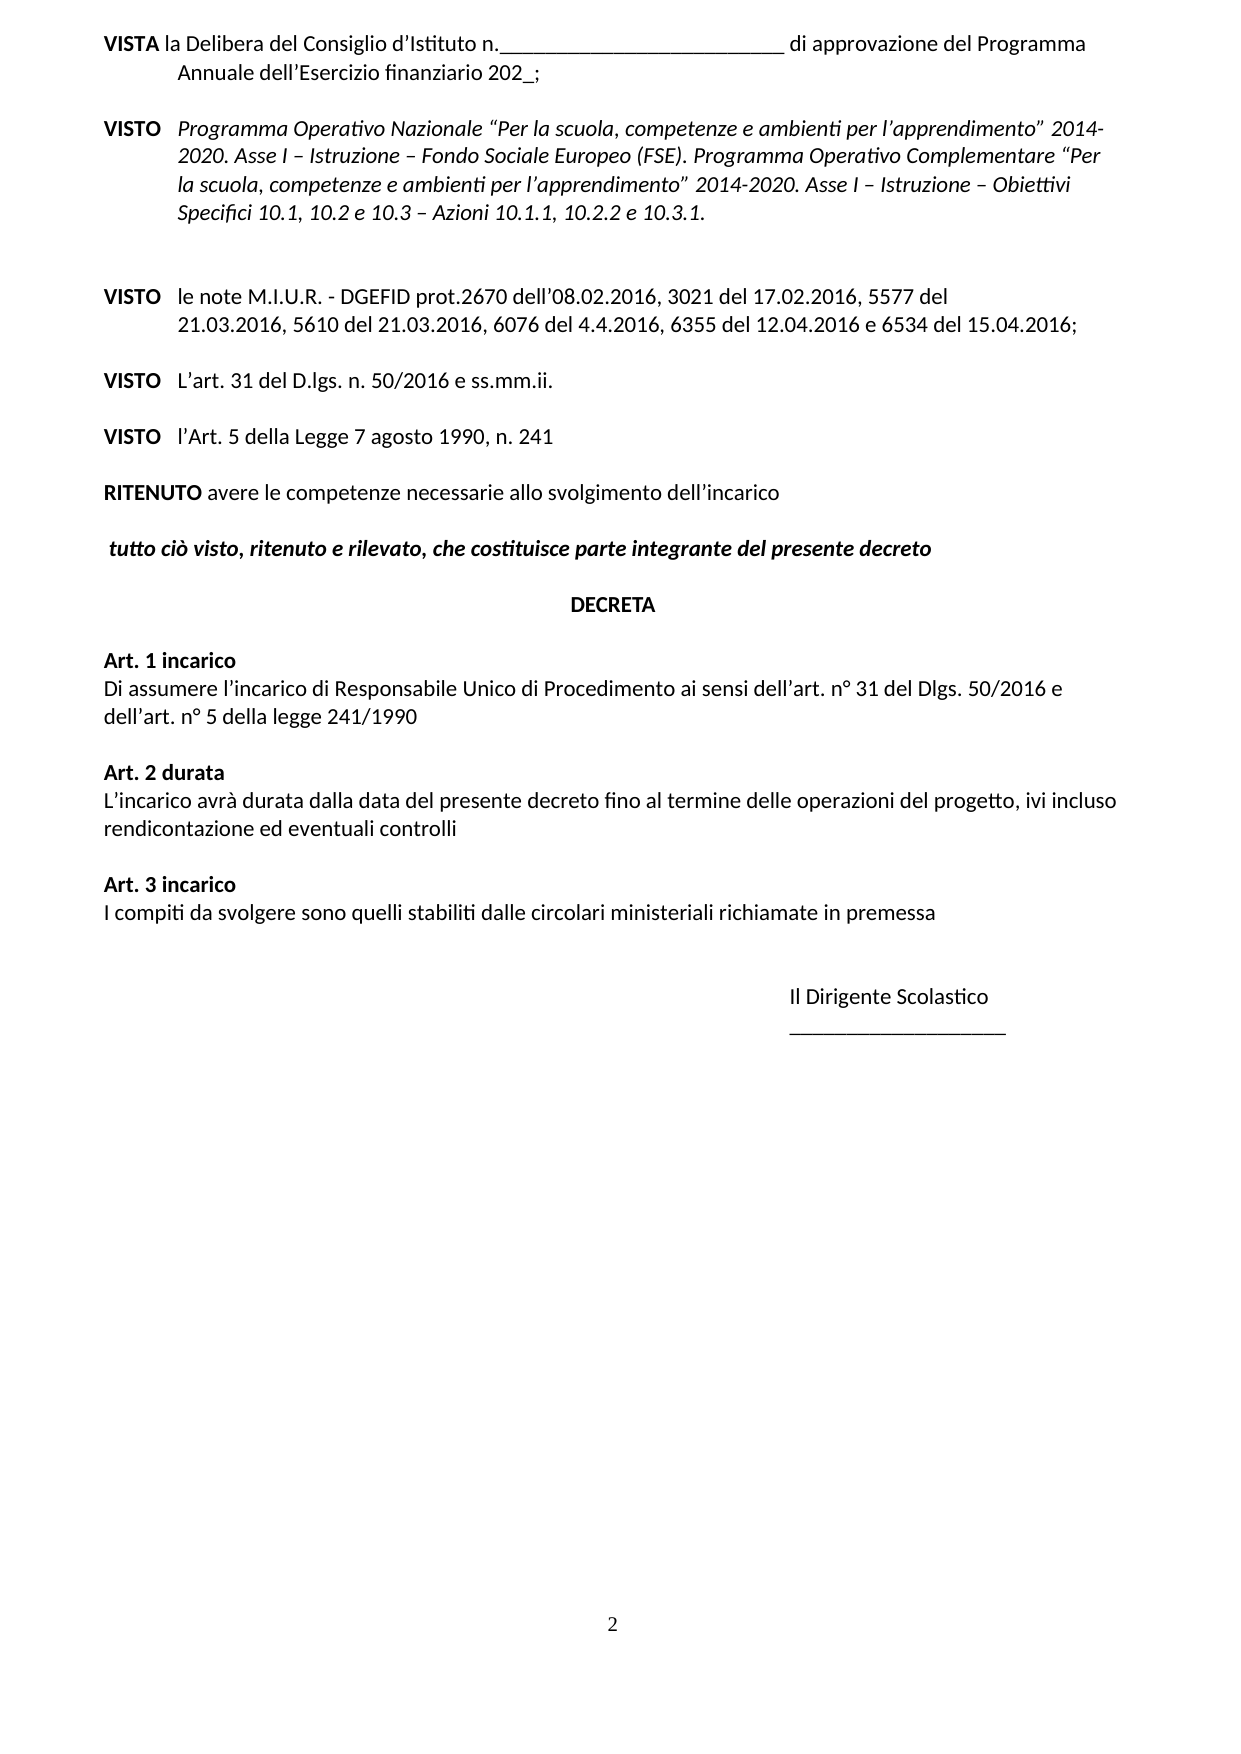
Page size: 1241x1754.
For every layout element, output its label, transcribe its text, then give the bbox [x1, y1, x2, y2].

text Annuale dell’Esercizio finanziario 202_; [177, 58, 1122, 86]
text RITENUTO avere le competenze necessarie allo svolgimento dell’incarico [103, 478, 1122, 506]
text Art. 2 durata [103, 758, 1122, 786]
text VISTO le note M.I.U.R. - DGEFID prot.2670 dell’08.02.2016, 3021 del 17.02.2016, 5577 del [177, 282, 1122, 310]
text Art. 1 incarico [103, 646, 1122, 674]
text DECRETA [103, 590, 1122, 618]
text Il Dirigente Scolastico [103, 982, 1122, 1010]
text 21.03.2016, 5610 del 21.03.2016, 6076 del 4.4.2016, 6355 del 12.04.2016 e 6534 del 15.04.2016; [103, 310, 1122, 338]
text VISTO L’art. 31 del D.lgs. n. 50/2016 e ss.mm.ii. [103, 366, 1122, 394]
text VISTO Programma Operativo Nazionale “Per la scuola, competenze e ambienti per l’apprendimento” 2014-2020. Asse I – Istruzione – Fondo Sociale Europeo (FSE). Programma Operativo Complementare “Per la scuola, competenze e ambienti per l’apprendimento” 2014-2020. Asse I – Istruzione – Obiettivi Specifici 10.1, 10.2 e 10.3 – Azioni 10.1.1, 10.2.2 e 10.3.1. [103, 114, 1122, 226]
text VISTO l’Art. 5 della Legge 7 agosto 1990, n. 241 [103, 422, 1122, 450]
text Di assumere l’incarico di Responsabile Unico di Procedimento ai sensi dell’art. n° 31 del Dlgs. 50/2016 e dell’art. n° 5 della legge 241/1990 [103, 674, 1105, 730]
text Art. 3 incarico [103, 870, 1122, 898]
text L’incarico avrà durata dalla data del presente decreto fino al termine delle operazioni del progetto, ivi incluso rendicontazione ed eventuali controlli [103, 786, 1122, 842]
text VISTA la Delibera del Consiglio d’Istituto n._________________________ di approvazione del Programma [103, 29, 1122, 58]
text I compiti da svolgere sono quelli stabiliti dalle circolari ministeriali richiamate in premessa [103, 898, 1122, 926]
text tutto ciò visto, ritenuto e rilevato, che costituisce parte integrante del presente decreto [103, 534, 1122, 562]
text ___________________ [103, 1010, 1122, 1038]
